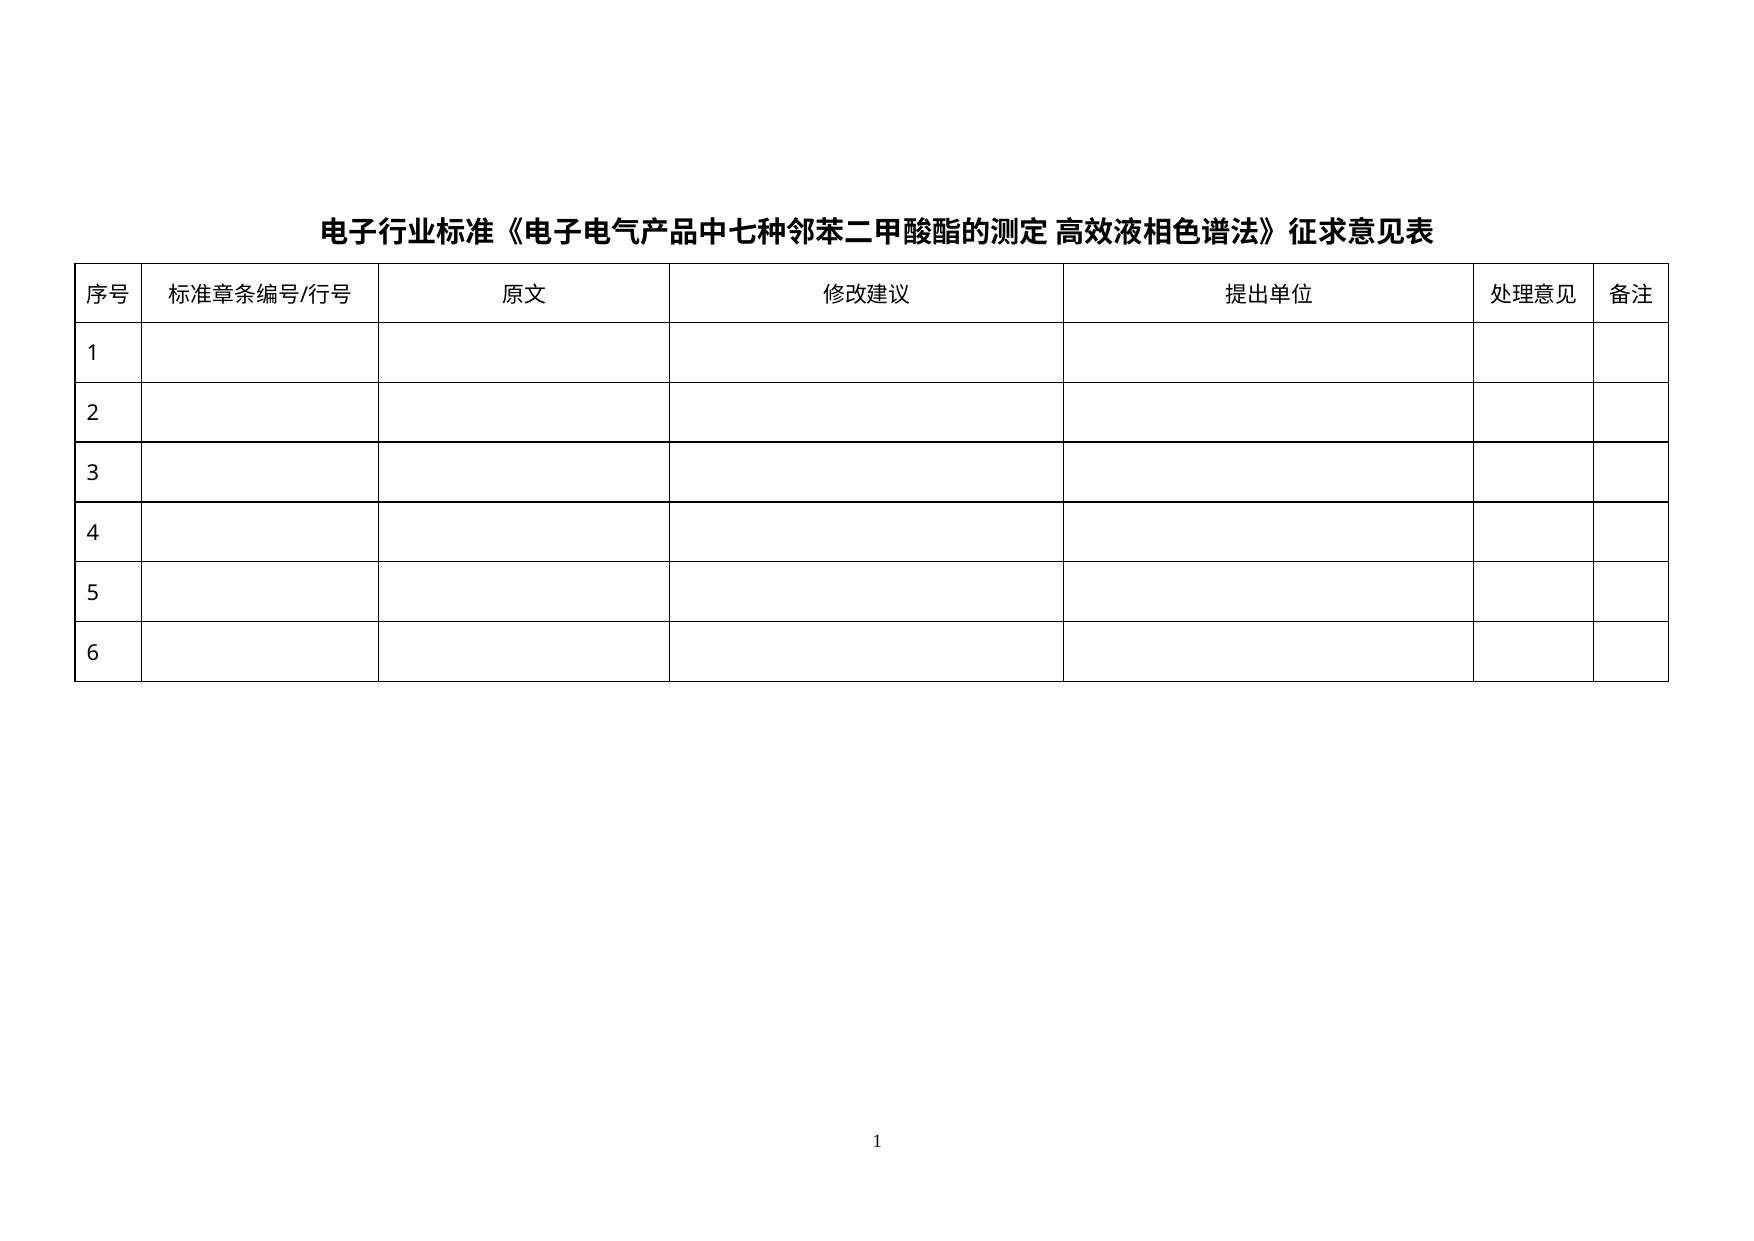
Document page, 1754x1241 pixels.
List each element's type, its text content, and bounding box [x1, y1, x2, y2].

table_cell [1474, 622, 1593, 681]
table_cell [76, 323, 141, 382]
table_cell [379, 383, 669, 441]
table_cell [1064, 443, 1473, 501]
table_header 提出单位 [1064, 264, 1473, 322]
table_cell [76, 503, 141, 561]
table_cell [670, 323, 1063, 382]
table_cell [1474, 562, 1593, 621]
table_cell [1594, 443, 1668, 501]
table_cell [142, 622, 378, 681]
table_cell [670, 383, 1063, 441]
table_cell [670, 503, 1063, 561]
table_cell [379, 503, 669, 561]
table_cell [142, 383, 378, 441]
text 电子行业标准《电子电气产品中七种邻苯二甲酸酯的测定 高效液相色谱法》征求意见表 [150, 198, 1604, 263]
table_header 序号 [76, 264, 141, 322]
table_cell [670, 562, 1063, 621]
table_cell [1064, 562, 1473, 621]
table_cell [670, 622, 1063, 681]
table_cell [1594, 383, 1668, 441]
table_cell [1594, 622, 1668, 681]
table_cell [142, 443, 378, 501]
table_cell [1064, 323, 1473, 382]
table_header 修改建议 [670, 264, 1063, 322]
table_cell [1594, 503, 1668, 561]
table_cell [379, 562, 669, 621]
table_cell [379, 622, 669, 681]
table_header 原文 [379, 264, 669, 322]
table_header 标准章条编号/行号 [142, 264, 378, 322]
table_cell [1474, 503, 1593, 561]
table_cell [379, 443, 669, 501]
table_cell [1474, 383, 1593, 441]
table_cell [1064, 503, 1473, 561]
table_cell [670, 443, 1063, 501]
table_cell [142, 562, 378, 621]
table_cell [76, 562, 141, 621]
table_header 备注 [1594, 264, 1668, 322]
table_cell [1474, 443, 1593, 501]
table_cell [1474, 323, 1593, 382]
table_cell [142, 323, 378, 382]
table_cell [1594, 562, 1668, 621]
table_cell [76, 622, 141, 681]
table_cell [379, 323, 669, 382]
table_cell [1064, 622, 1473, 681]
table_cell [1594, 323, 1668, 382]
table_cell [76, 383, 141, 441]
table_header 处理意见 [1474, 264, 1593, 322]
table_cell [1064, 383, 1473, 441]
table_cell [142, 503, 378, 561]
table_cell [76, 443, 141, 501]
